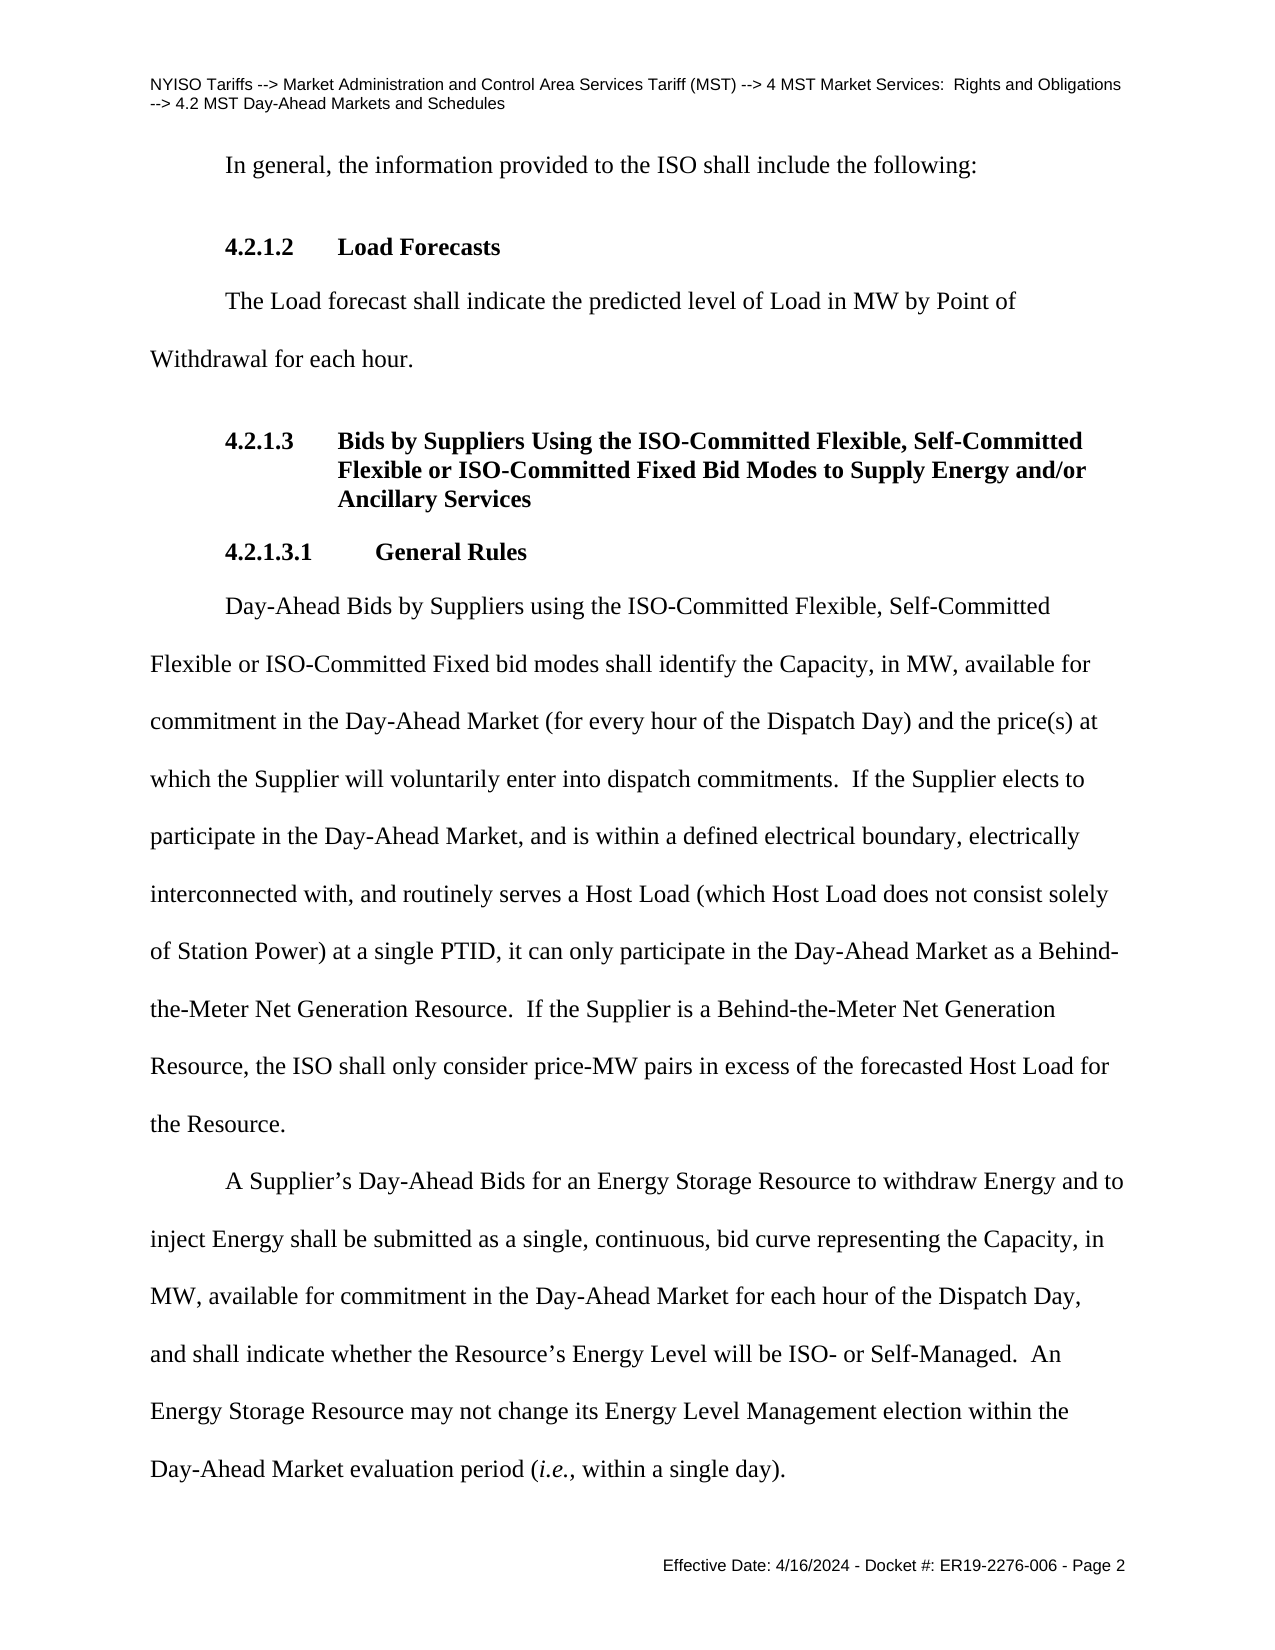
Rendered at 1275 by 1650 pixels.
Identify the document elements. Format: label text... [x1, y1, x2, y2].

text 4.2.1.3.1 General Rules [225, 537, 1125, 566]
text A Supplier’s Day-Ahead Bids for an Energy Storage Resource to withdraw Energy and to inject Energy shall be submitted as a single, continuous, bid curve representing the Capacity, in MW, available for commitment in the Day-Ahead Market for each hour of the Dispatch Day, and shall indicate whether the Resource’s Energy Level will be ISO- or Self-Managed. An Energy Storage Resource may not change its Energy Level Management election within the Day-Ahead Market evaluation period (i.e., within a single day). [150, 1166, 1125, 1482]
text Day-Ahead Bids by Suppliers using the ISO-Committed Flexible, Self-Committed Flexible or ISO-Committed Fixed bid modes shall identify the Capacity, in MW, available for commitment in the Day-Ahead Market (for every hour of the Dispatch Day) and the price(s) at which the Supplier will voluntarily enter into dispatch commitments. If the Supplier elects to participate in the Day-Ahead Market, and is within a defined electrical boundary, electrically interconnected with, and routinely serves a Host Load (which Host Load does not consist solely of Station Power) at a single PTID, it can only participate in the Day-Ahead Market as a Behind-the-Meter Net Generation Resource. If the Supplier is a Behind-the-Meter Net Generation Resource, the ISO shall only consider price-MW pairs in excess of the forecasted Host Load for the Resource. [150, 591, 1125, 1137]
subtitle 4.2.1.2 Load Forecasts [225, 232, 1125, 261]
text In general, the information provided to the ISO shall include the following: [150, 150, 1125, 179]
subtitle 4.2.1.3 Bids by Suppliers Using the ISO-Committed Flexible, Self-Committed Flexible or ISO-Committed Fixed Bid Modes to Supply Energy and/or Ancillary Services [225, 426, 1125, 512]
text The Load forecast shall indicate the predicted level of Load in MW by Point of Withdrawal for each hour. [150, 286, 1125, 372]
